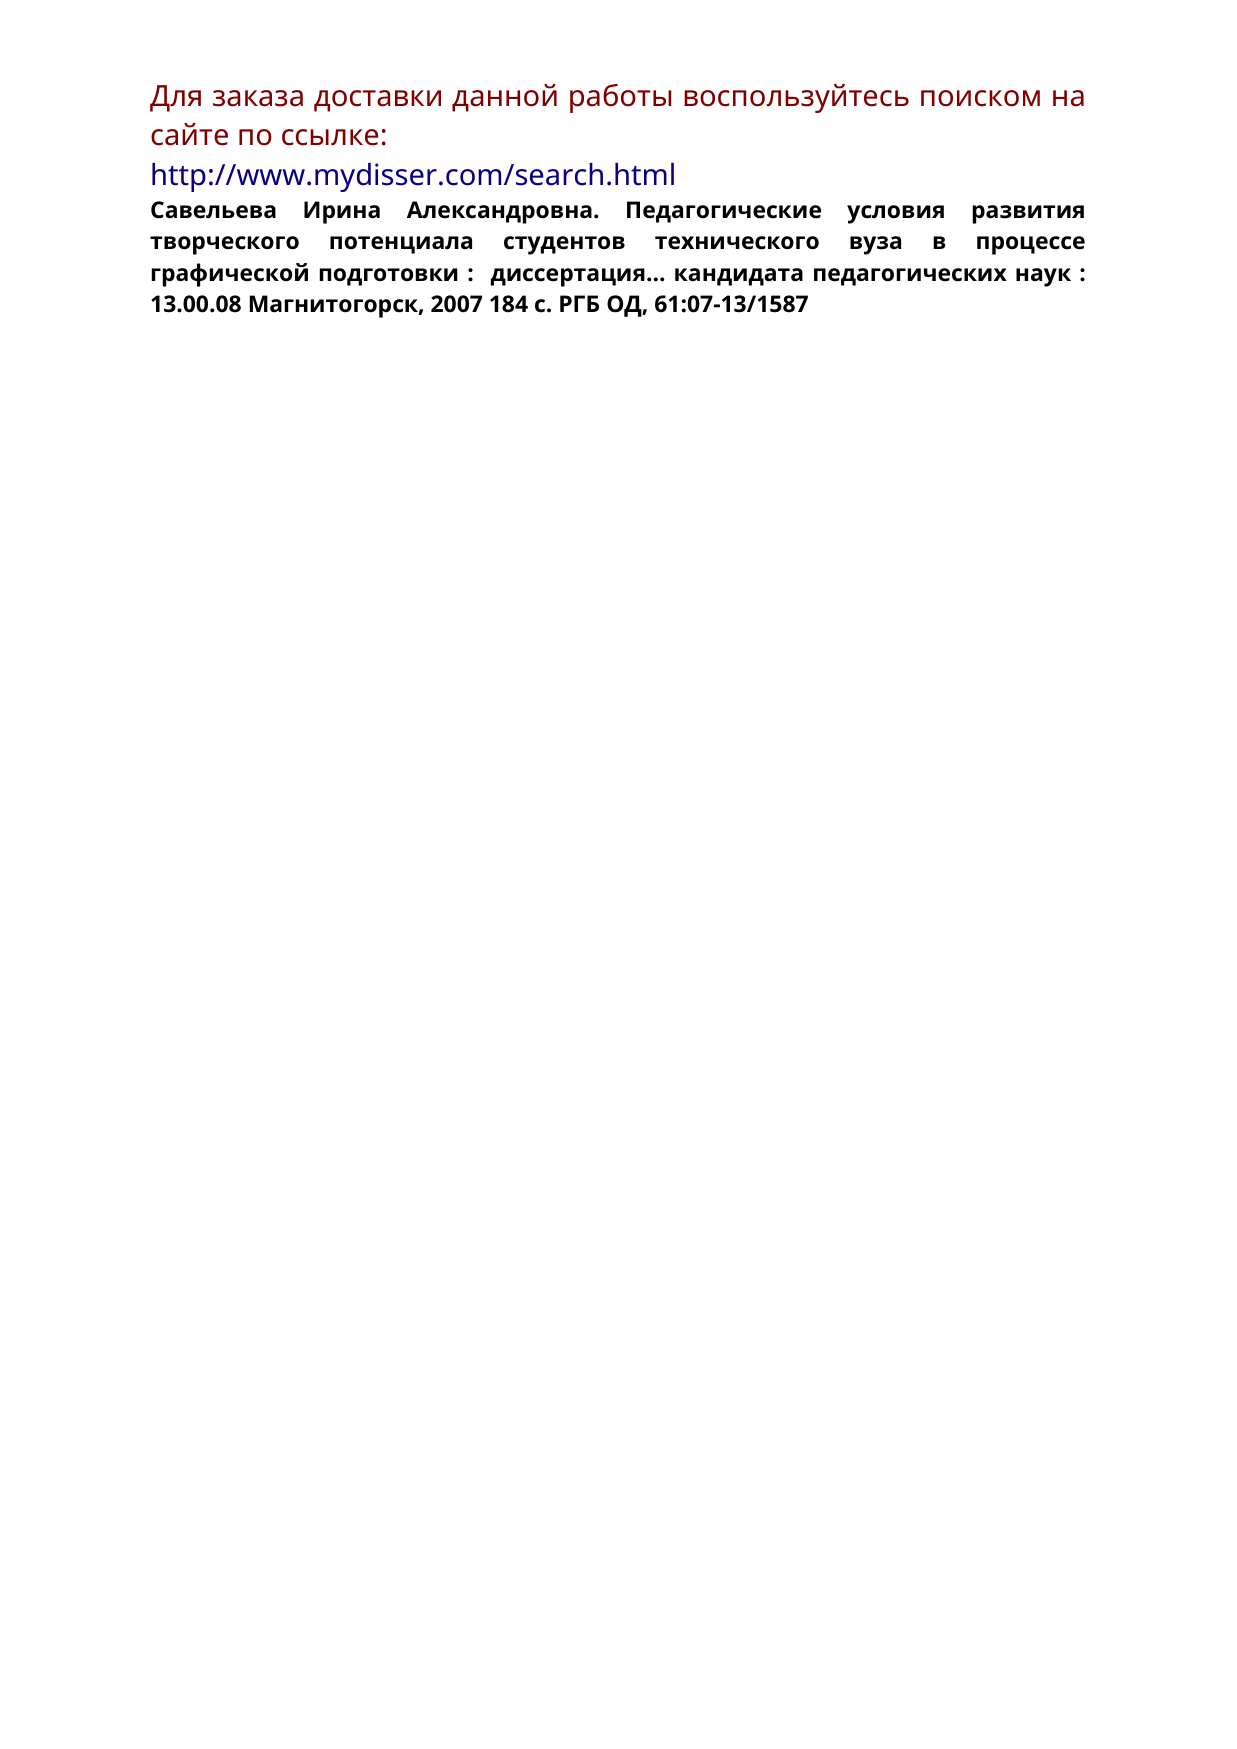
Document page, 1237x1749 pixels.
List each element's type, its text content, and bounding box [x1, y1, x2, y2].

text Савельева Ирина Александровна. Педагогические условия развития творческого потенциала студентов технического вуза в процессе графической подготовки : диссертация... кандидата педагогических наук : 13.00.08 Магнитогорск, 2007 184 с. РГБ ОД, 61:07-13/1587 [150, 194, 1086, 319]
